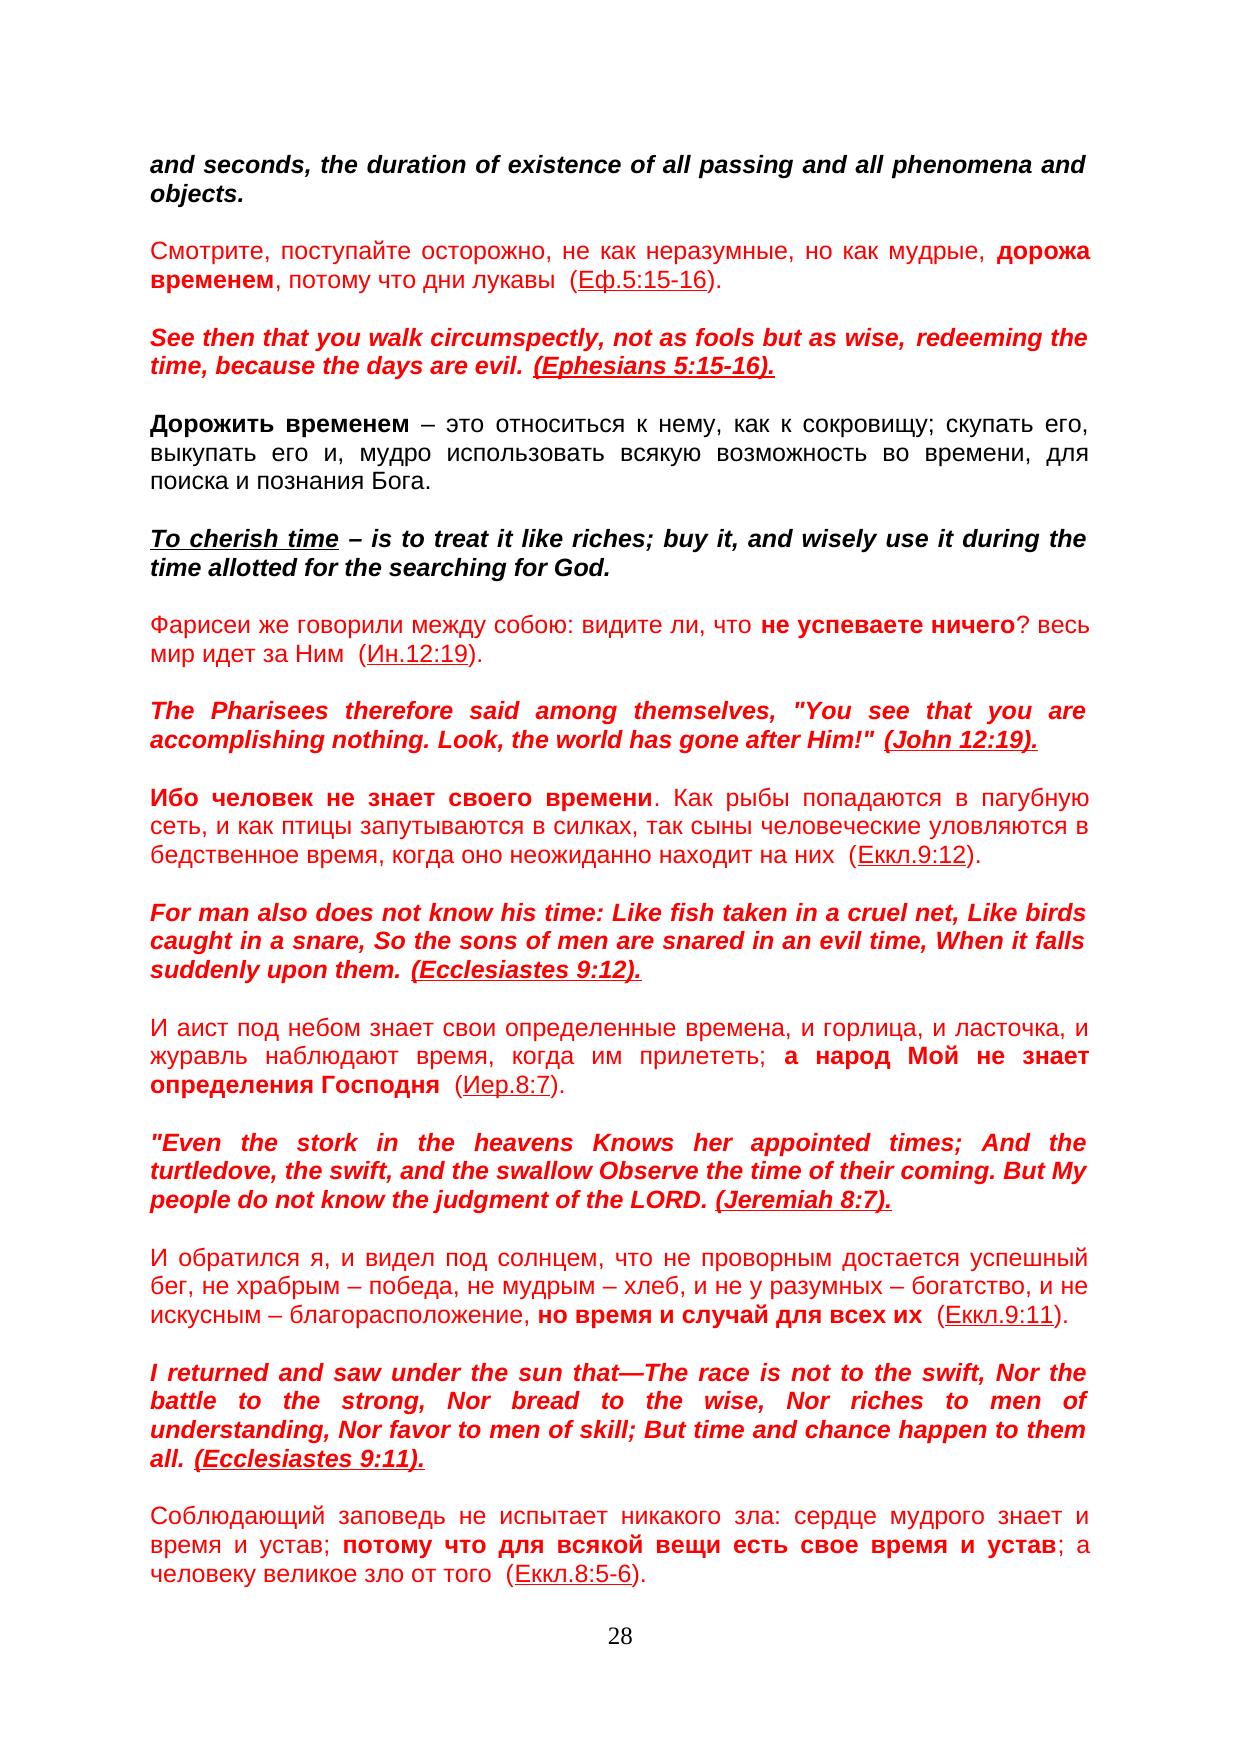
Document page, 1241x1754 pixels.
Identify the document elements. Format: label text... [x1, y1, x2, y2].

text I returned and saw under the sun that—The race is not to the swift, Nor the battle to the strong, Nor bread to the wise, Nor riches to men of understanding, Nor favor to men of skill; But time and chance happen to them all. (Ecclesiastes 9:11). [150, 1357, 1090, 1472]
text See then that you walk circumspectly, not as fools but as wise, redeeming the time, because the days are evil. (Ephesians 5:15-16). [150, 322, 1090, 380]
text Смотрите, поступайте осторожно, не как неразумные, но как мудрые, дорожа временем, потому что дни лукавы (Еф.5:15-16). [150, 236, 1090, 294]
text И аист под небом знает свои определенные времена, и горлица, и ласточка, и журавль наблюдают время, когда им прилететь; а народ Мой не знает определения Господня (Иер.8:7). [150, 1012, 1090, 1099]
text И обратился я, и видел под солнцем, что не проворным достается успешный бег, не храбрым – победа, не мудрым – хлеб, и не у разумных – богатство, и не искусным – благорасположение, но время и случай для всех их (Еккл.9:11). [150, 1242, 1090, 1329]
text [150, 150, 1090, 207]
text The Pharisees therefore said among themselves, "You see that you are accomplishing nothing. Look, the world has gone after Him!" (John 12:19). [150, 696, 1090, 754]
text "Even the stork in the heavens Knows her appointed times; And the turtledove, the swift, and the swallow Observe the time of their coming. But My people do not know the judgment of the LORD. (Jeremiah 8:7). [150, 1127, 1090, 1214]
text Фарисеи же говорили между собою: видите ли, что не успеваете ничего? весь мир идет за Ним (Ин.12:19). [150, 610, 1090, 667]
text To cherish time – is to treat it like riches; buy it, and wisely use it during the time allotted for the searching for God. [150, 524, 1090, 581]
text Дорожить временем – это относиться к нему, как к сокровищу; скупать его, выкупать его и, мудро использовать всякую возможность во времени, для поиска и познания Бога. [150, 409, 1090, 495]
text Соблюдающий заповедь не испытает никакого зла: сердце мудрого знает и время и устав; потому что для всякой вещи есть свое время и устав; а человеку великое зло от того (Еккл.8:5-6). [150, 1501, 1090, 1587]
text Ибо человек не знает своего времени. Как рыбы попадаются в пагубную сеть, и как птицы запутываются в силках, так сыны человеческие уловляются в бедственное время, когда оно неожиданно находит на них (Еккл.9:12). [150, 782, 1090, 869]
text For man also does not know his time: Like fish taken in a cruel net, Like birds caught in a snare, So the sons of men are snared in an evil time, When it falls suddenly upon them. (Ecclesiastes 9:12). [150, 897, 1090, 984]
